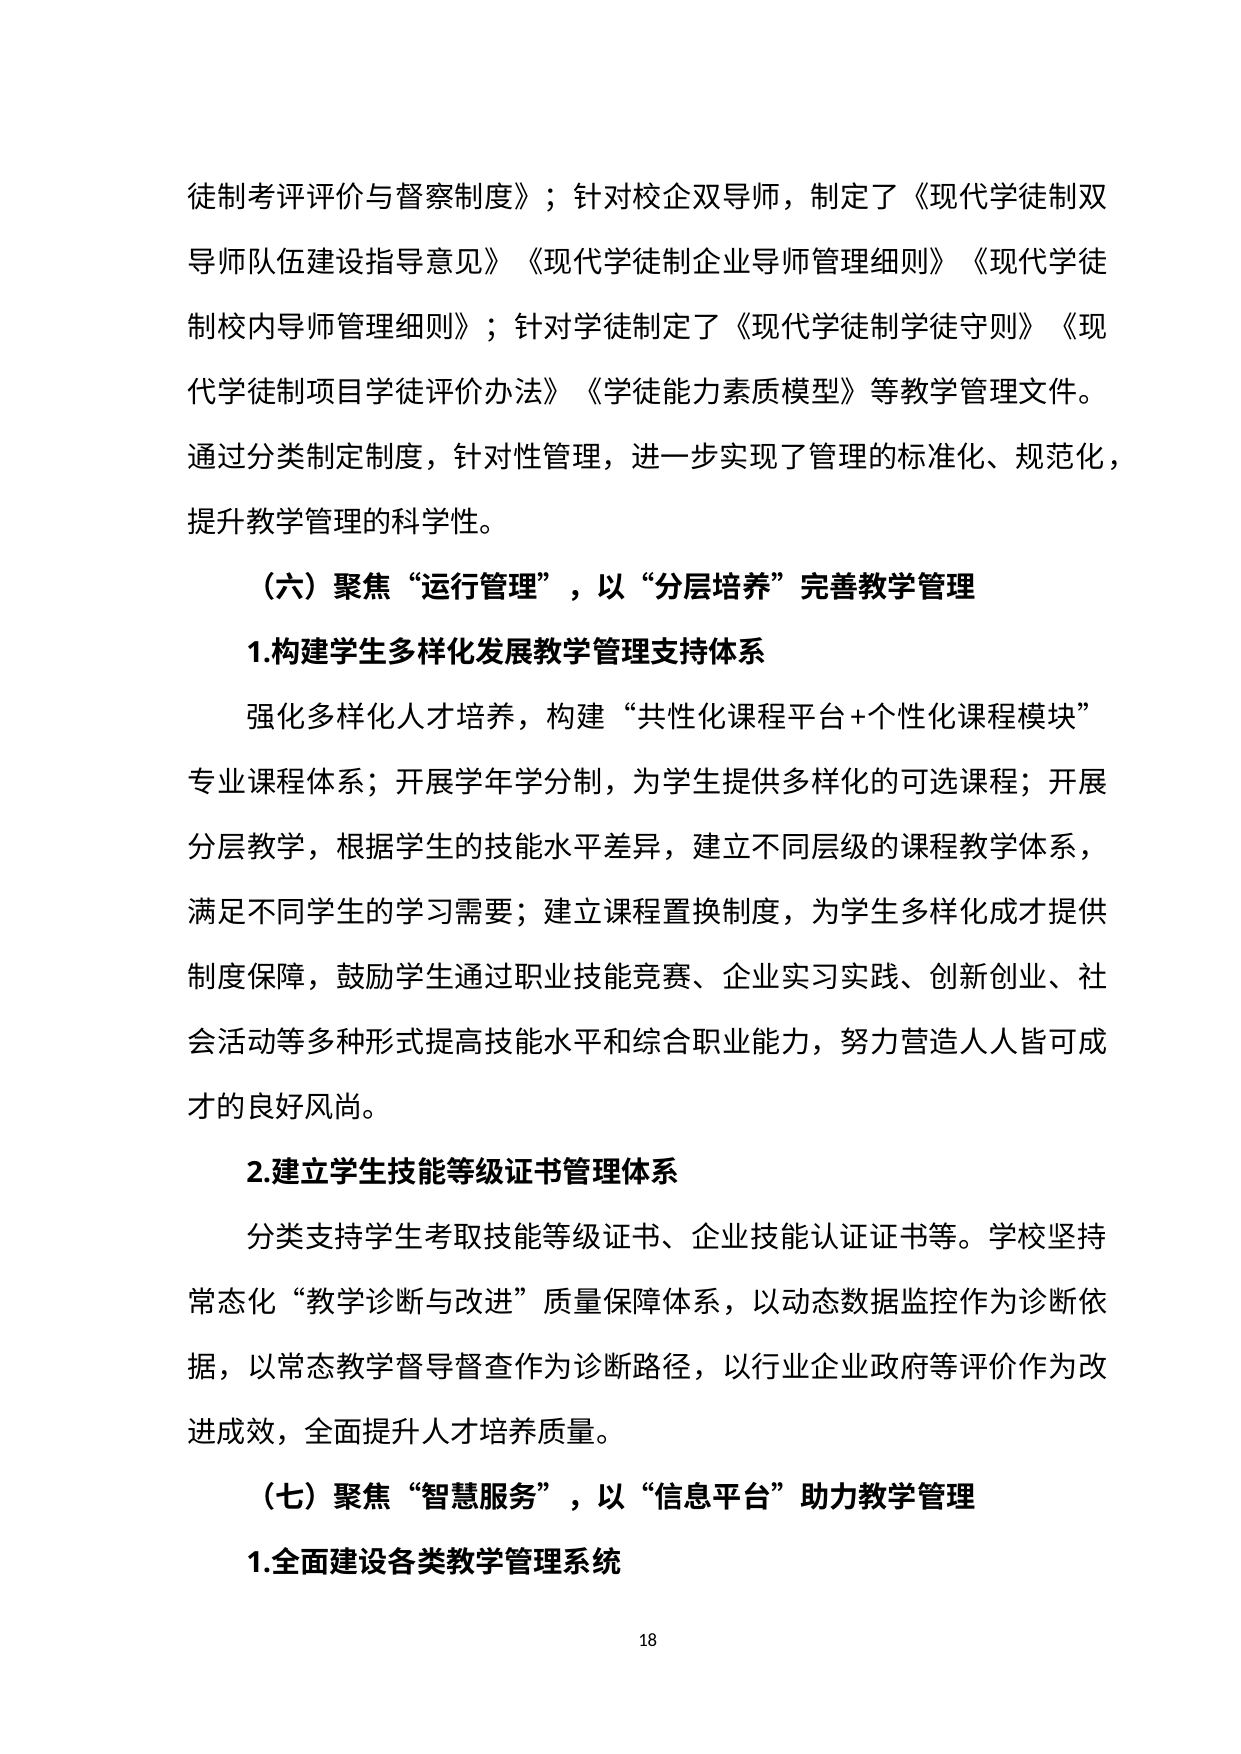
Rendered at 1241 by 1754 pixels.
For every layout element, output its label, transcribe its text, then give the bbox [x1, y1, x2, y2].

text （六）聚焦“运行管理”，以“分层培养”完善教学管理 [187, 552, 1107, 617]
text （七）聚焦“智慧服务”，以“信息平台”助力教学管理 [187, 1462, 1107, 1527]
text 1.构建学生多样化发展教学管理支持体系 [187, 617, 1107, 682]
text 分类支持学生考取技能等级证书、企业技能认证证书等。学校坚持常态化“教学诊断与改进”质量保障体系，以动态数据监控作为诊断依据，以常态教学督导督查作为诊断路径，以行业企业政府等评价作为改进成效，全面提升人才培养质量。 [187, 1202, 1107, 1462]
text 2.建立学生技能等级证书管理体系 [187, 1137, 1107, 1202]
text 强化多样化人才培养，构建“共性化课程平台+个性化课程模块”专业课程体系；开展学年学分制，为学生提供多样化的可选课程；开展分层教学，根据学生的技能水平差异，建立不同层级的课程教学体系，满足不同学生的学习需要；建立课程置换制度，为学生多样化成才提供制度保障，鼓励学生通过职业技能竞赛、企业实习实践、创新创业、社会活动等多种形式提高技能水平和综合职业能力，努力营造人人皆可成才的良好风尚。 [187, 682, 1107, 1137]
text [187, 162, 1107, 552]
text 1.全面建设各类教学管理系统 [187, 1527, 1107, 1592]
